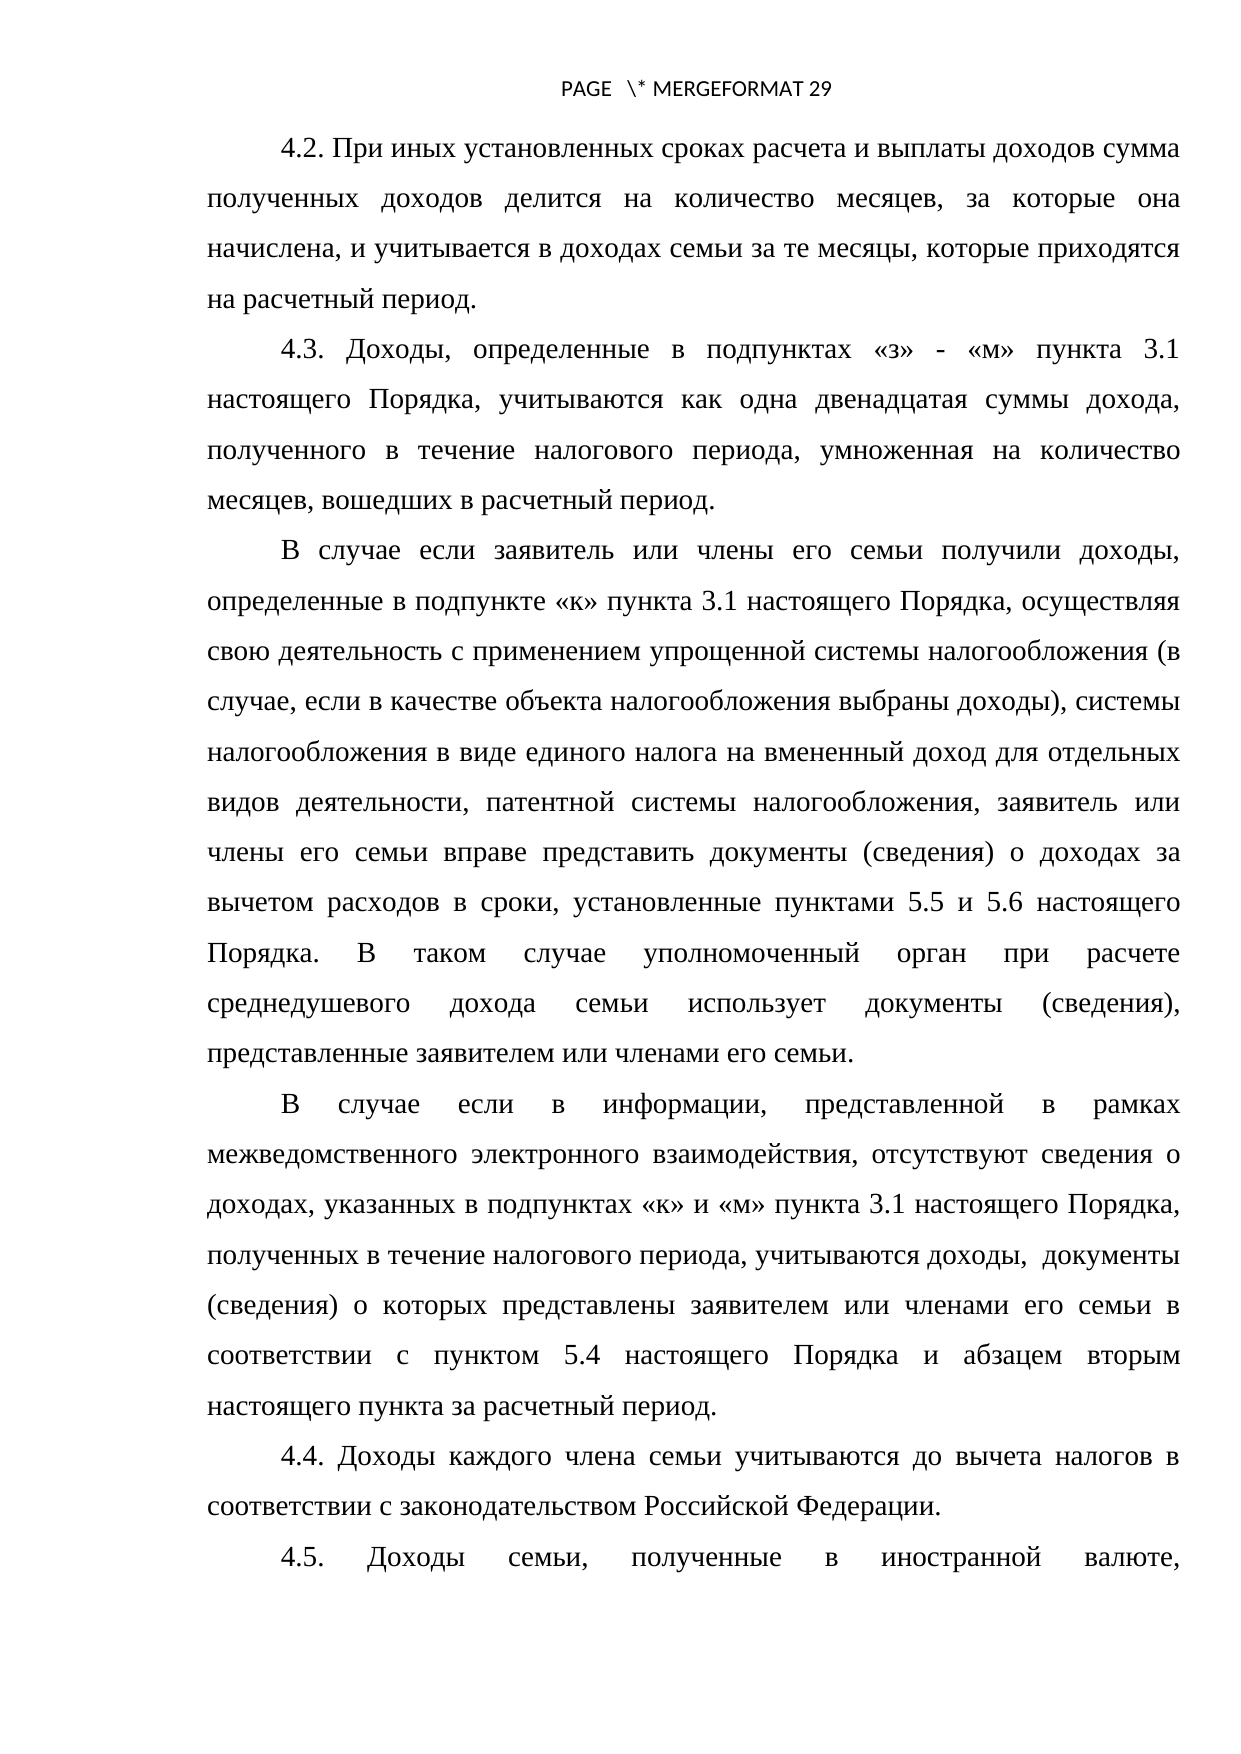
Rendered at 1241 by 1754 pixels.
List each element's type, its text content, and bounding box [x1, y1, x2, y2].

text 4.2. При иных установленных сроках расчета и выплаты доходов сумма полученных доходов делится на количество месяцев, за которые она начислена, и учитывается в доходах семьи за те месяцы, которые приходятся на расчетный период. [207, 130, 1181, 314]
text В случае если заявитель или члены его семьи получили доходы, определенные в подпункте «к» пункта 3.1 настоящего Порядка, осуществляя свою деятельность с применением упрощенной системы налогообложения (в случае, если в качестве объекта налогообложения выбраны доходы), системы налогообложения в виде единого налога на вмененный доход для отдельных видов деятельности, патентной системы налогообложения, заявитель или члены его семьи вправе представить документы (сведения) о доходах за вычетом расходов в сроки, установленные пунктами 5.5 и 5.6 настоящего Порядка. В таком случае уполномоченный орган при расчете среднедушевого дохода семьи использует документы (сведения), представленные заявителем или членами его семьи. [207, 532, 1181, 1069]
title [207, 1539, 1181, 1572]
text В случае если в информации, представленной в рамках межведомственного электронного взаимодействия, отсутствуют сведения о доходах, указанных в подпунктах «к» и «м» пункта 3.1 настоящего Порядка, полученных в течение налогового периода, учитываются доходы, документы (сведения) о которых представлены заявителем или членами его семьи в соответствии с пунктом 5.4 настоящего Порядка и абзацем вторым настоящего пункта за расчетный период. [207, 1086, 1181, 1421]
title 4.4. Доходы каждого члена семьи учитываются до вычета налогов в соответствии с законодательством Российской Федерации. [207, 1438, 1181, 1522]
text 4.3. Доходы, определенные в подпунктах «з» - «м» пункта 3.1 настоящего Порядка, учитываются как одна двенадцатая суммы дохода, полученного в течение налогового периода, умноженная на количество месяцев, вошедших в расчетный период. [207, 331, 1181, 516]
